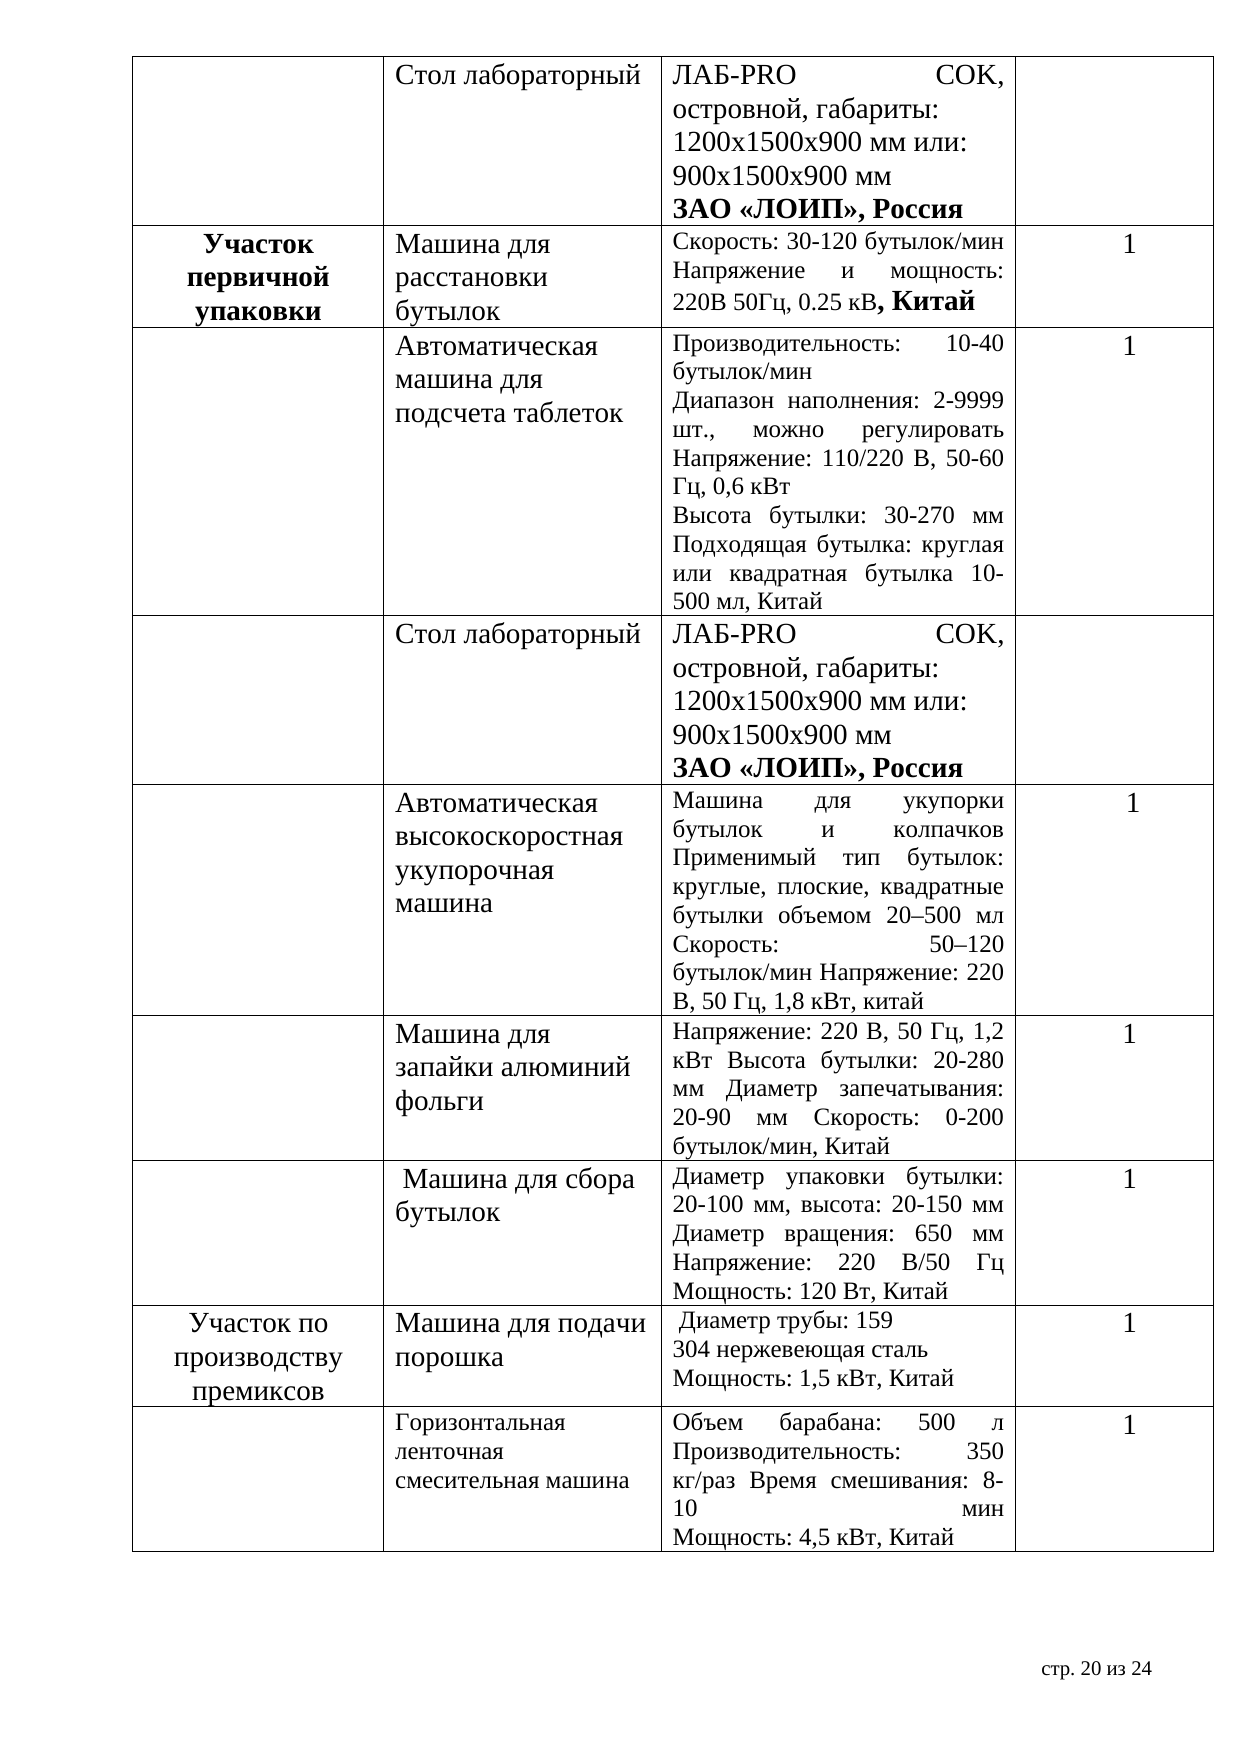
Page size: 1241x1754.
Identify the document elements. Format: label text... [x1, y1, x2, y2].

table_cell Машина для сбора бутылок [384, 1161, 661, 1304]
table_cell Объем барабана: 500 л Производительность: 350 кг/раз Время смешивания: 8-10 мин Мощность: 4,5 кВт, Китай [662, 1407, 1015, 1551]
table_cell [133, 616, 383, 784]
table_cell Диаметр упаковки бутылки: 20-100 мм, высота: 20-150 мм Диаметр вращения: 650 мм Напряжение: 220 В/50 Гц Мощность: 120 Вт, Китай [662, 1161, 1015, 1304]
table_cell Скорость: 30-120 бутылок/мин Напряжение и мощность: 220В 50Гц, 0.25 кВ, Китай [662, 226, 1015, 327]
table_cell [133, 1016, 383, 1160]
table_cell Участок первичной упаковки [133, 226, 383, 327]
table_cell Стол лабораторный [384, 616, 661, 784]
table_cell Напряжение: 220 В, 50 Гц, 1,2 кВт Высота бутылки: 20-280 мм Диаметр запечатывания: 20-90 мм Скорость: 0-200 бутылок/мин, Китай [662, 1016, 1015, 1160]
table_cell Машина для расстановки бутылок [384, 226, 661, 327]
table_cell Машина для укупорки бутылок и колпачков Применимый тип бутылок: круглые, плоские, квадратные бутылки объемом 20–500 мл Скорость: 50–120 бутылок/мин Напряжение: 220 В, 50 Гц, 1,8 кВт, китай [662, 785, 1015, 1015]
table_cell [133, 57, 383, 225]
table_cell 1 [1016, 785, 1213, 1015]
table_cell 1 [1016, 226, 1213, 327]
table_cell ЛАБ-PRO COK, островной, габариты: 1200х1500х900 мм или: 900х1500х900 мм ЗАО «ЛОИП», Россия [662, 616, 1015, 784]
table_cell [1016, 57, 1213, 225]
table_cell 1 [1016, 1306, 1213, 1406]
table_cell [1016, 616, 1213, 784]
table_cell Автоматическая высокоскоростная укупорочная машина [384, 785, 661, 1015]
table_cell Участок по производству премиксов [133, 1306, 383, 1406]
table_cell ЛАБ-PRO COK, островной, габариты: 1200х1500х900 мм или: 900х1500х900 мм ЗАО «ЛОИП», Россия [662, 57, 1015, 225]
table_cell [133, 1407, 383, 1551]
table_cell Стол лабораторный [384, 57, 661, 225]
table_cell [133, 328, 383, 615]
table_cell [133, 1161, 383, 1304]
table_cell Горизонтальная ленточная смесительная машина [384, 1407, 661, 1551]
table_cell 1 [1016, 1407, 1213, 1551]
table_cell Автоматическая машина для подсчета таблеток [384, 328, 661, 615]
table_cell Диаметр трубы: 159 304 нержевеющая сталь Мощность: 1,5 кВт, Китай [662, 1306, 1015, 1406]
table_cell 1 [1016, 1016, 1213, 1160]
table_cell [133, 785, 383, 1015]
table_cell Машина для подачи порошка [384, 1306, 661, 1406]
table_cell Производительность: 10-40 бутылок/мин Диапазон наполнения: 2-9999 шт., можно регулировать Напряжение: 110/220 В, 50-60 Гц, 0,6 кВт Высота бутылки: 30-270 мм Подходящая бутылка: круглая или квадратная бутылка 10-500 мл, Китай [662, 328, 1015, 615]
table_cell 1 [1016, 328, 1213, 615]
table_cell 1 [1016, 1161, 1213, 1304]
table_cell Машина для запайки алюминий фольги [384, 1016, 661, 1160]
